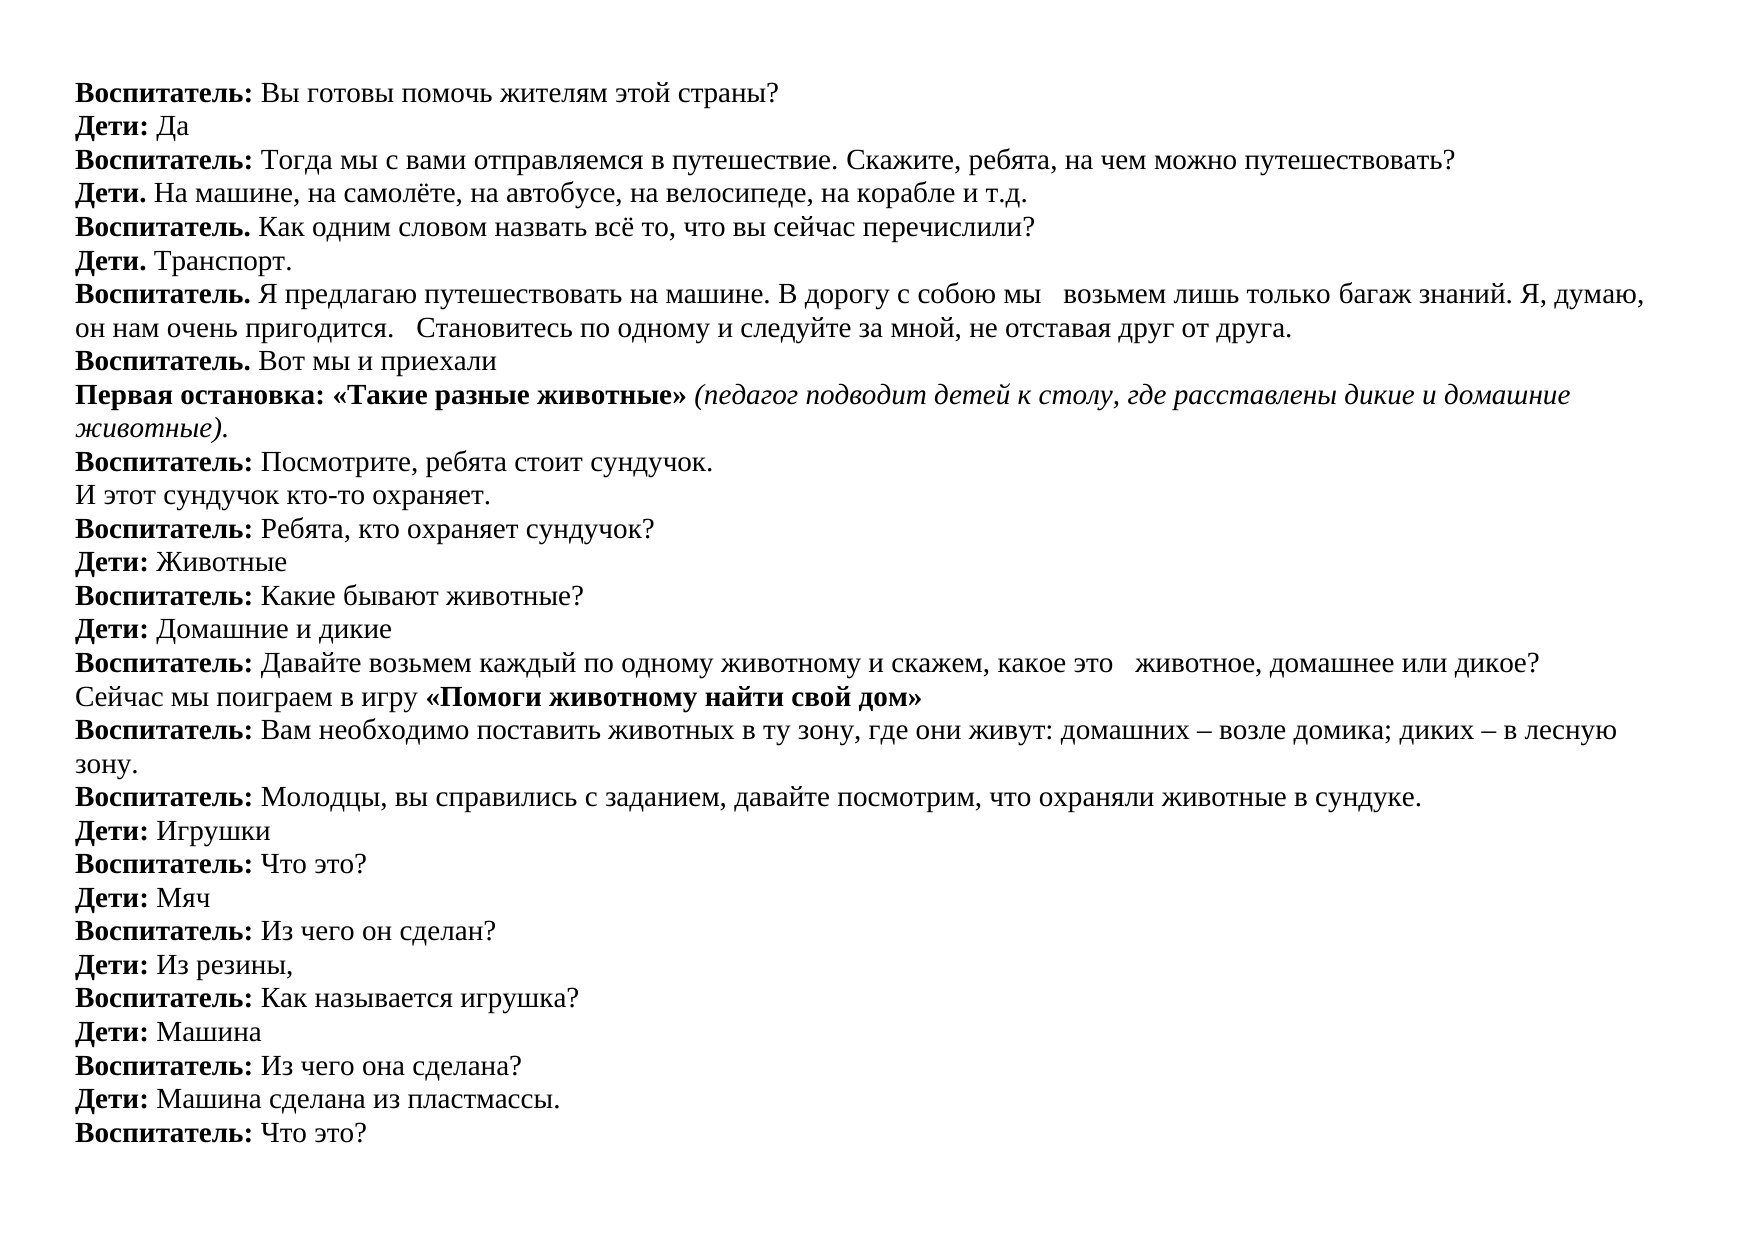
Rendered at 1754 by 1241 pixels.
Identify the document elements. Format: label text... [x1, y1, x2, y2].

text Воспитатель: Давайте возьмем каждый по одному животному и скажем, какое это животное, домашнее или дикое? [75, 645, 1679, 679]
text Воспитатель: Из чего он сделан? [75, 913, 1679, 947]
text Воспитатель: Ребята, кто охраняет сундучок? [75, 511, 1679, 544]
text Воспитатель: Что это? [75, 1115, 1679, 1148]
text Воспитатель: Вы готовы помочь жителям этой страны? [75, 75, 1679, 108]
text Воспитатель. Я предлагаю путешествовать на машине. В дорогу с собою мы возьмем лишь только багаж знаний. Я, думаю, он нам очень пригодится. Становитесь по одному и следуйте за мной, не отставая друг от друга. [75, 276, 1679, 343]
text Воспитатель: Молодцы, вы справились с заданием, давайте посмотрим, что охраняли животные в сундуке. [75, 779, 1679, 813]
text Дети. На машине, на самолёте, на автобусе, на велосипеде, на корабле и т.д. [75, 176, 1679, 209]
text Дети. Транспорт. [75, 243, 1679, 276]
text Воспитатель: Какие бывают животные? [75, 578, 1679, 612]
text Дети: Животные [75, 544, 1679, 578]
text Дети: Машина сделана из пластмассы. [75, 1081, 1679, 1115]
text Дети: Из резины, [75, 947, 1679, 981]
text Первая остановка: «Такие разные животные» (педагог подводит детей к столу, где расставлены дикие и домашние животные). [75, 377, 1679, 444]
text Воспитатель. Вот мы и приехали [75, 343, 1679, 377]
text Дети: Игрушки [75, 813, 1679, 846]
text Воспитатель: Тогда мы с вами отправляемся в путешествие. Скажите, ребята, на чем можно путешествовать? [75, 142, 1679, 176]
text Воспитатель. Как одним словом назвать всё то, что вы сейчас перечислили? [75, 209, 1679, 243]
text Воспитатель: Вам необходимо поставить животных в ту зону, где они живут: домашних – возле домика; диких – в лесную зону. [75, 712, 1679, 779]
text Сейчас мы поиграем в игру «Помоги животному найти свой дом» [75, 679, 1679, 712]
text Воспитатель: Что это? [75, 846, 1679, 880]
text Воспитатель: Как называется игрушка? [75, 981, 1679, 1014]
text Дети: Машина [75, 1014, 1679, 1048]
text Дети: Да [75, 108, 1679, 142]
text Дети: Домашние и дикие [75, 612, 1679, 645]
text Воспитатель: Посмотрите, ребята стоит сундучок. [75, 444, 1679, 477]
text И этот сундучок кто-то охраняет. [75, 477, 1679, 511]
text Воспитатель: Из чего она сделана? [75, 1048, 1679, 1081]
text Дети: Мяч [75, 880, 1679, 913]
